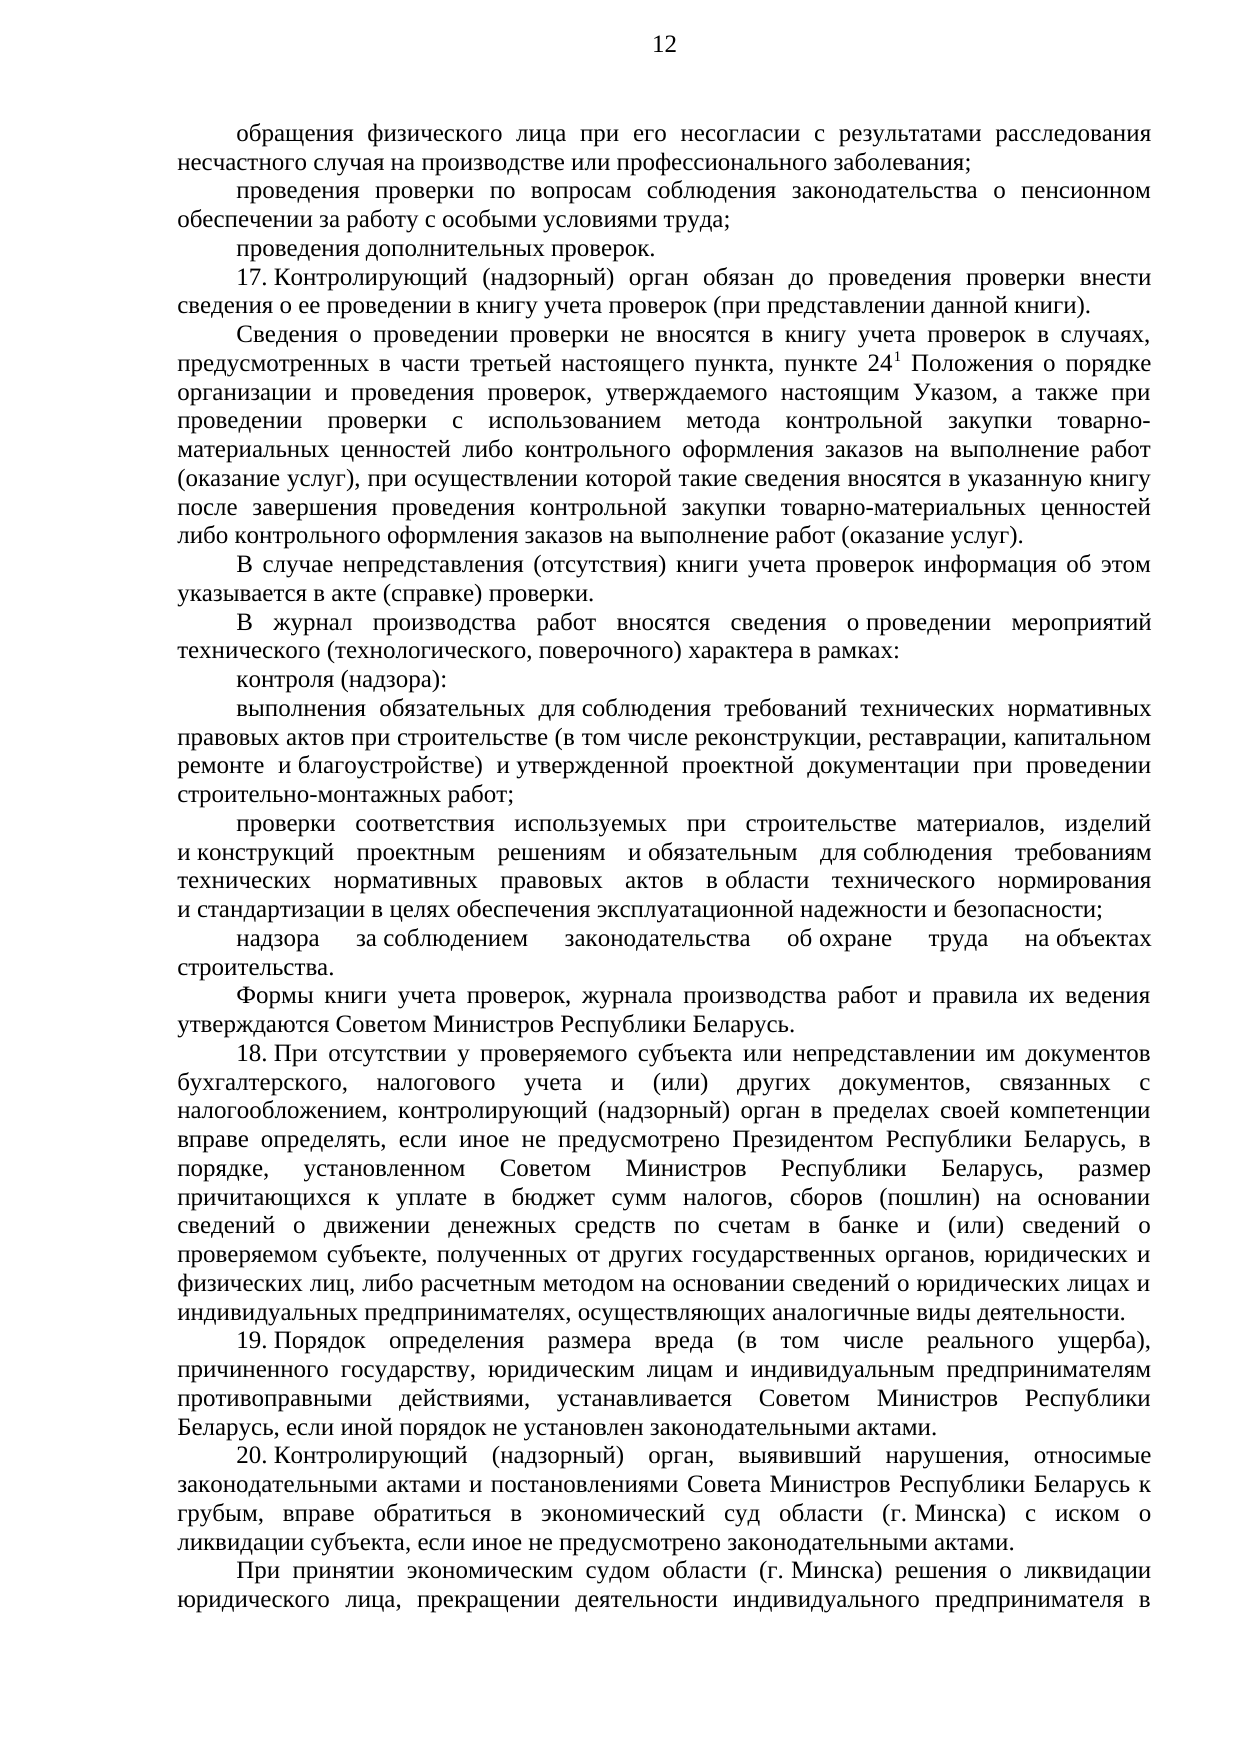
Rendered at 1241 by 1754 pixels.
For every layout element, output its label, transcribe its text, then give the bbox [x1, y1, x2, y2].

text Сведения о проведении проверки не вносятся в книгу учета проверок в случаях, предусмотренных в части третьей настоящего пункта, пункте 241 Положения о порядке организации и проведения проверок, утверждаемого настоящим Указом, а также при проведении проверки с использованием метода контрольной закупки товарно-материальных ценностей либо контрольного оформления заказов на выполнение работ (оказание услуг), при осуществлении которой такие сведения вносятся в указанную книгу после завершения проведения контрольной закупки товарно-материальных ценностей либо контрольного оформления заказов на выполнение работ (оказание услуг). [177, 319, 1152, 549]
text обращения физического лица при его несогласии с результатами расследования несчастного случая на производстве или профессионального заболевания; [177, 118, 1152, 176]
text надзора за соблюдением законодательства об охране труда на объектах строительства. [177, 923, 1152, 981]
text В журнал производства работ вносятся сведения о проведении мероприятий технического (технологического, поверочного) характера в рамках: [177, 607, 1152, 664]
text выполнения обязательных для соблюдения требований технических нормативных правовых актов при строительстве (в том числе реконструкции, реставрации, капитальном ремонте и благоустройстве) и утвержденной проектной документации при проведении строительно-монтажных работ; [177, 693, 1152, 808]
text 18. При отсутствии у проверяемого субъекта или непредставлении им документов бухгалтерского, налогового учета и (или) других документов, связанных с налогообложением, контролирующий (надзорный) орган в пределах своей компетенции вправе определять, если иное не предусмотрено Президентом Республики Беларусь, в порядке, установленном Советом Министров Республики Беларусь, размер причитающихся к уплате в бюджет сумм налогов, сборов (пошлин) на основании сведений о движении денежных средств по счетам в банке и (или) сведений о проверяемом субъекте, полученных от других государственных органов, юридических и физических лиц, либо расчетным методом на основании сведений о юридических лицах и индивидуальных предпринимателях, осуществляющих аналогичные виды деятельности. [177, 1038, 1152, 1326]
text Формы книги учета проверок, журнала производства работ и правила их ведения утверждаются Советом Министров Республики Беларусь. [177, 981, 1152, 1038]
text контроля (надзора): [177, 664, 1152, 693]
text 20. Контролирующий (надзорный) орган, выявивший нарушения, относимые законодательными актами и постановлениями Совета Министров Республики Беларусь к грубым, вправе обратиться в экономический суд области (г. Минска) с иском о ликвидации субъекта, если иное не предусмотрено законодательными актами. [177, 1441, 1152, 1556]
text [177, 1556, 1152, 1613]
text 19. Порядок определения размера вреда (в том числе реального ущерба), причиненного государству, юридическим лицам и индивидуальным предпринимателям противоправными действиями, устанавливается Советом Министров Республики Беларусь, если иной порядок не установлен законодательными актами. [177, 1326, 1152, 1441]
text В случае непредставления (отсутствия) книги учета проверок информация об этом указывается в акте (справке) проверки. [177, 549, 1152, 607]
text проведения проверки по вопросам соблюдения законодательства о пенсионном обеспечении за работу с особыми условиями труда; [177, 176, 1152, 233]
text проверки соответствия используемых при строительстве материалов, изделий и конструкций проектным решениям и обязательным для соблюдения требованиям технических нормативных правовых актов в области технического нормирования и стандартизации в целях обеспечения эксплуатационной надежности и безопасности; [177, 808, 1152, 923]
text проведения дополнительных проверок. [177, 233, 1152, 262]
text 17. Контролирующий (надзорный) орган обязан до проведения проверки внести сведения о ее проведении в книгу учета проверок (при представлении данной книги). [177, 262, 1152, 319]
